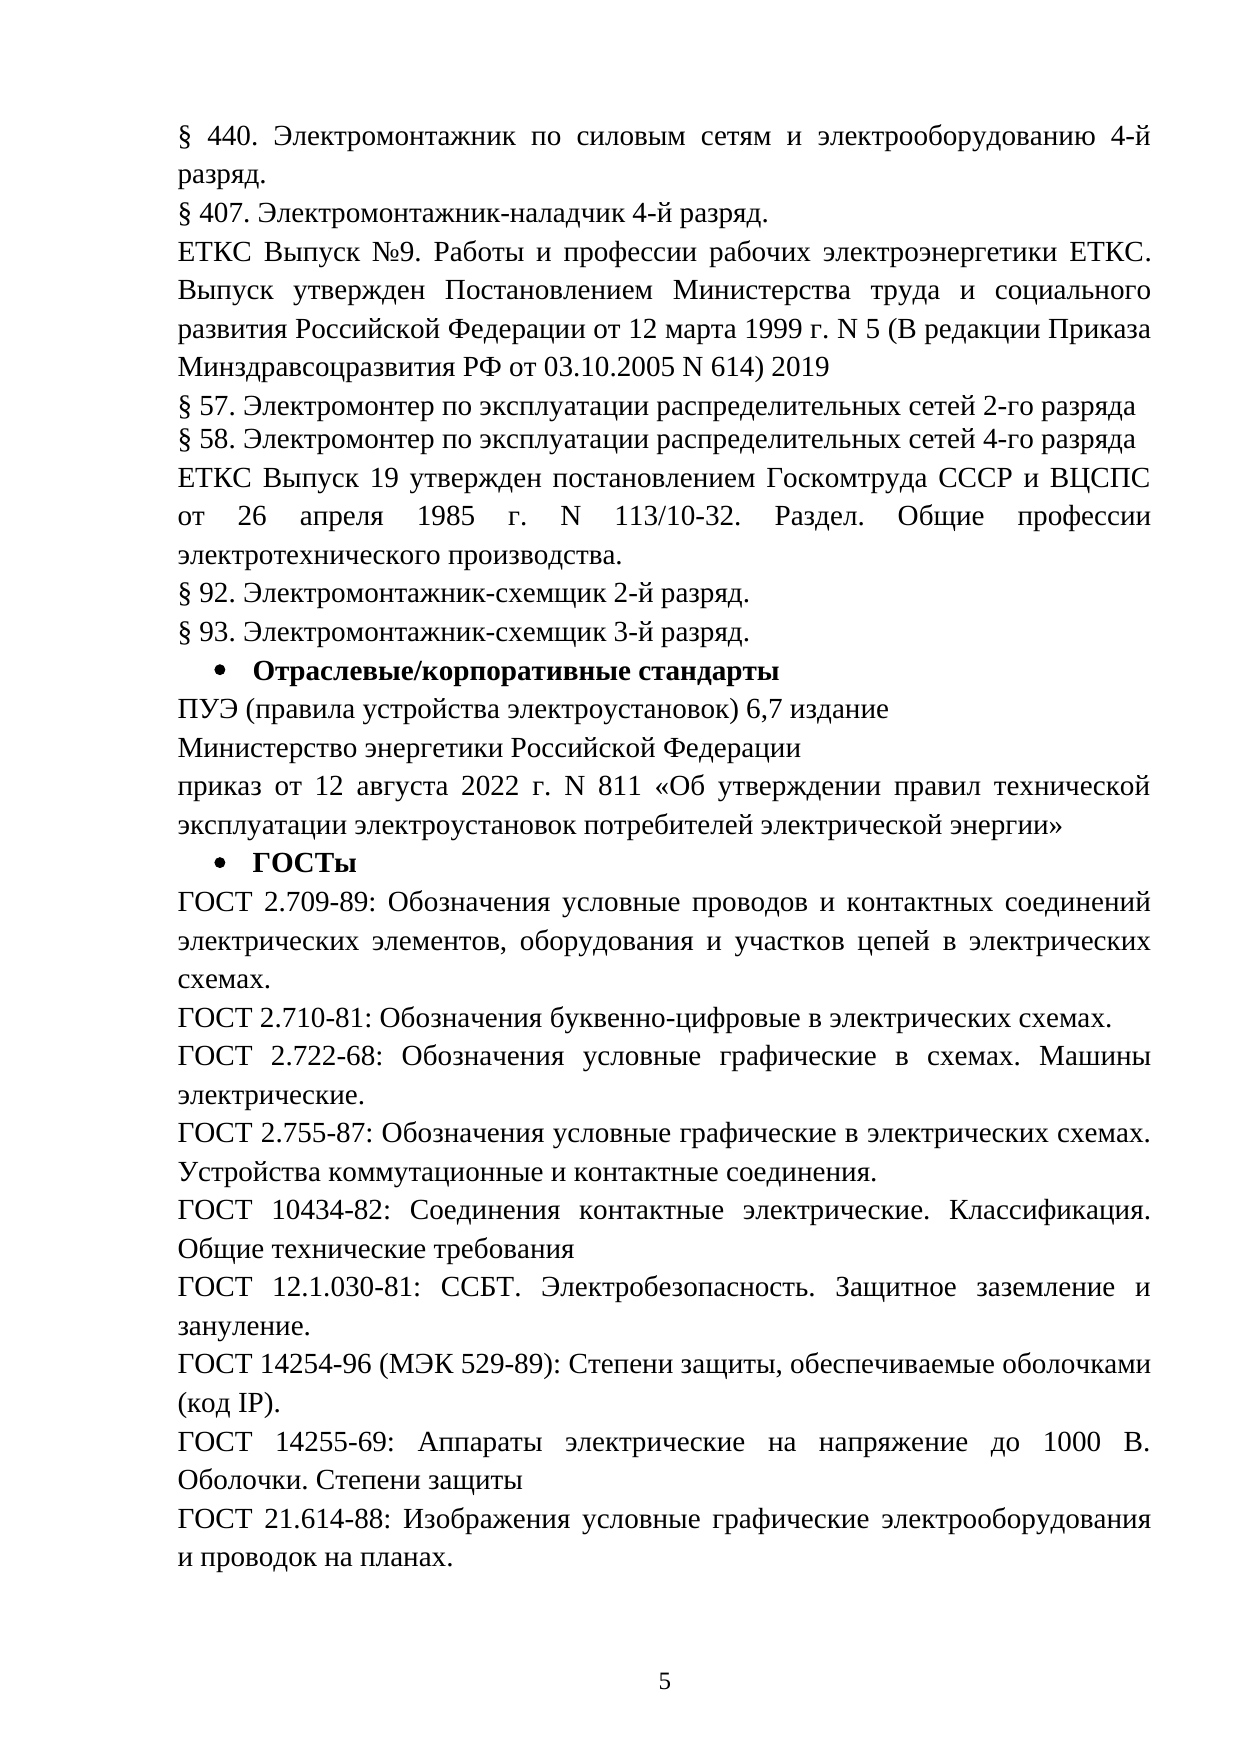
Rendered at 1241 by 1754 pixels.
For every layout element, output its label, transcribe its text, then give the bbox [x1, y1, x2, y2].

text § 58. Электромонтер по эксплуатации распределительных сетей 4-го разряда [177, 421, 1152, 455]
text ПУЭ (правила устройства электроустановок) 6,7 издание [177, 691, 1152, 725]
list Отраслевые/корпоративные стандарты [215, 653, 1152, 686]
text ЕТКС Выпуск 19 утвержден постановлением Госкомтруда СССР и ВЦСПС от 26 апреля 1985 г. N 113/10-32. Раздел. Общие профессии электротехнического производства. [177, 460, 1152, 571]
text § 92. Электромонтажник-схемщик 2-й разряд. [177, 576, 1152, 609]
text ГОСТ 10434-82: Соединения контактные электрические. Классификация. Общие технические требования [177, 1192, 1152, 1264]
text ГОСТ 2.709-89: Обозначения условные проводов и контактных соединений электрических элементов, оборудования и участков цепей в электрических схемах. [177, 884, 1152, 995]
text ГОСТ 21.614-88: Изображения условные графические электрооборудования и проводок на планах. [177, 1501, 1152, 1573]
text § 440. Электромонтажник по силовым сетям и электрооборудованию 4-й разряд. [177, 118, 1152, 190]
text ГОСТ 12.1.030-81: ССБТ. Электробезопасность. Защитное заземление и зануление. [177, 1269, 1152, 1342]
list ГОСТы [215, 846, 1152, 879]
text ЕТКС Выпуск №9. Работы и профессии рабочих электроэнергетики ЕТКС. Выпуск утвержден Постановлением Министерства труда и социального развития Российской Федерации от 12 марта 1999 г. N 5 (В редакции Приказа Минздравсоцразвития РФ от 03.10.2005 N 614) 2019 [177, 234, 1152, 383]
text ГОСТ 2.710-81: Обозначения буквенно-цифровые в электрических схемах. [177, 1000, 1152, 1033]
text Министерство энергетики Российской Федерации [177, 730, 1152, 763]
text ГОСТ 2.755-87: Обозначения условные графические в электрических схемах. Устройства коммутационные и контактные соединения. [177, 1115, 1152, 1187]
text ГОСТ 14254-96 (МЭК 529-89): Степени защиты, обеспечиваемые оболочками (код IP). [177, 1347, 1152, 1419]
text § 57. Электромонтер по эксплуатации распределительных сетей 2-го разряда [177, 388, 1152, 421]
text § 93. Электромонтажник-схемщик 3-й разряд. [177, 614, 1152, 648]
text § 407. Электромонтажник-наладчик 4-й разряд. [177, 195, 1152, 229]
text ГОСТ 2.722-68: Обозначения условные графические в схемах. Машины электрические. [177, 1038, 1152, 1110]
text ГОСТ 14255-69: Аппараты электрические на напряжение до 1000 В. Оболочки. Степени защиты [177, 1424, 1152, 1496]
text приказ от 12 августа 2022 г. N 811 «Об утверждении правил технической эксплуатации электроустановок потребителей электрической энергии» [177, 768, 1152, 841]
